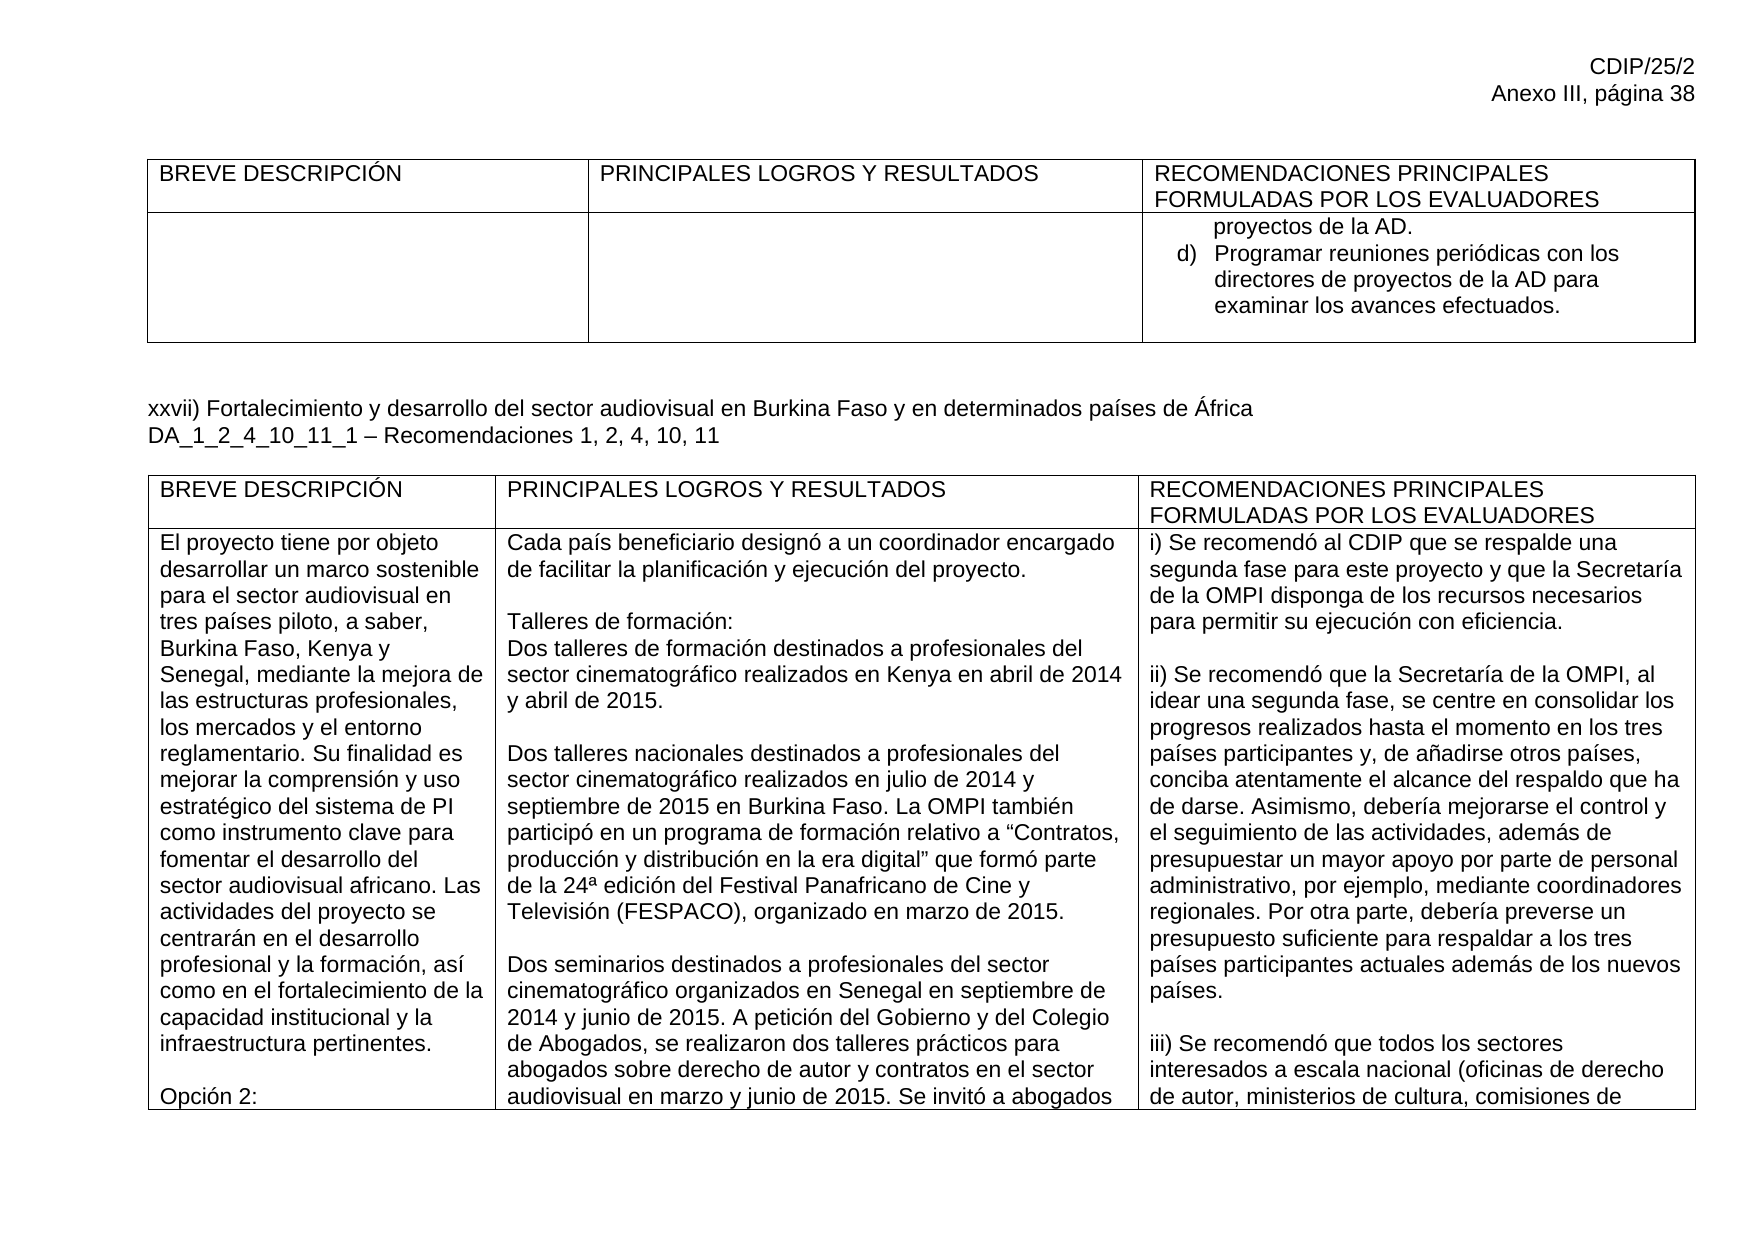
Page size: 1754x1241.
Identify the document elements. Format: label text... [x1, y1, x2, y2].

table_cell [148, 213, 588, 342]
table_header BREVE DESCRIPCIÓN [148, 160, 588, 212]
table_header RECOMENDACIONES PRINCIPALES FORMULADAS POR LOS EVALUADORES [1143, 160, 1694, 212]
text xxvii) Fortalecimiento y desarrollo del sector audiovisual en Burkina Faso y en determinados países de África [148, 395, 1695, 422]
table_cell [149, 529, 495, 1109]
table_header RECOMENDACIONES PRINCIPALES FORMULADAS POR LOS EVALUADORES [1139, 476, 1695, 528]
text DA_1_2_4_10_11_1 – Recomendaciones 1, 2, 4, 10, 11 [148, 422, 1695, 448]
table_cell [589, 213, 1142, 342]
table_header PRINCIPALES LOGROS Y RESULTADOS [589, 160, 1142, 212]
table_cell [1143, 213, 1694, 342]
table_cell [1139, 529, 1695, 1109]
table_header PRINCIPALES LOGROS Y RESULTADOS [496, 476, 1138, 528]
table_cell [496, 529, 1138, 1109]
table_header BREVE DESCRIPCIÓN [149, 476, 495, 528]
